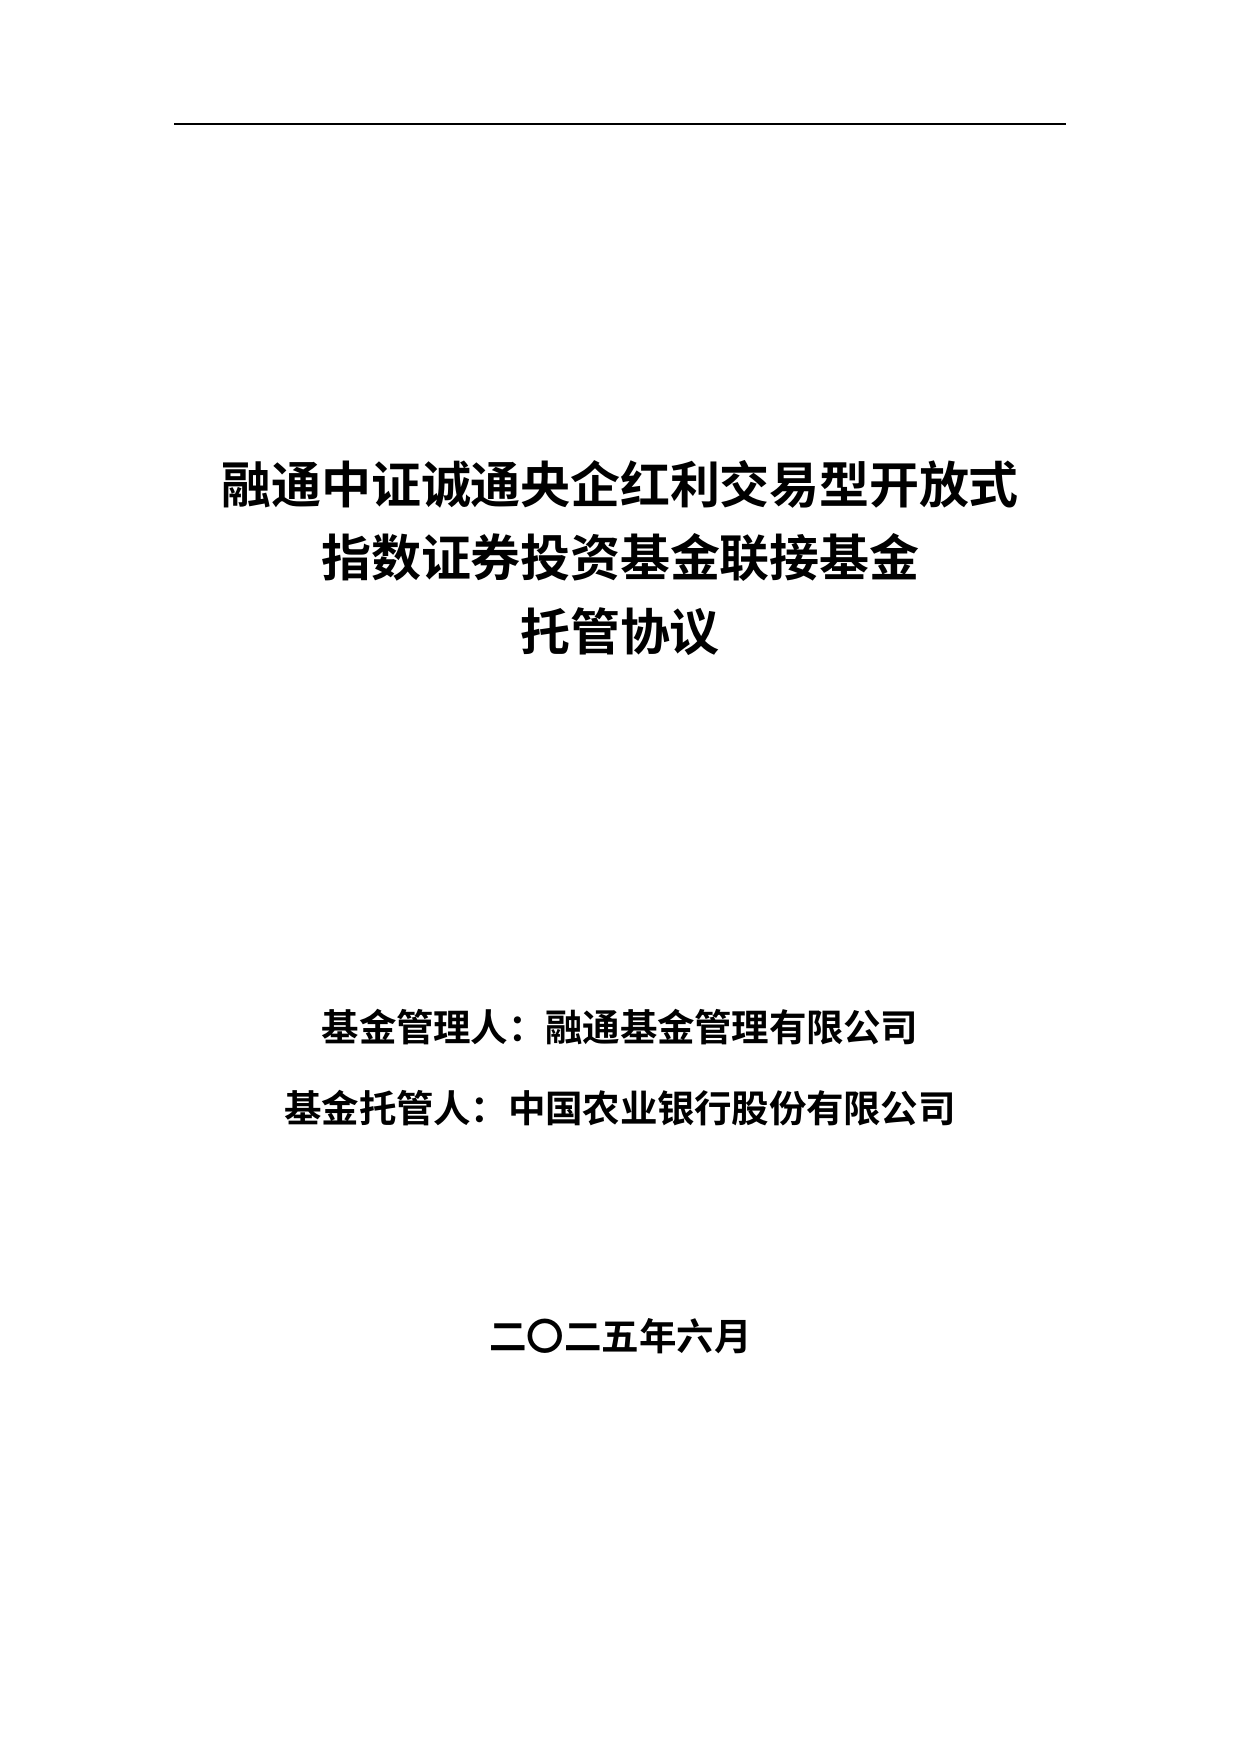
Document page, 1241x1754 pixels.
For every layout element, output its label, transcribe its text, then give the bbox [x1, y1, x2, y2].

title 托管协议 [187, 591, 1053, 664]
title 融通中证诚通央企红利交易型开放式 [187, 445, 1053, 518]
text 基金管理人：融通基金管理有限公司 [187, 997, 1053, 1052]
title 指数证券投资基金联接基金 [187, 518, 1053, 591]
text 基金托管人：中国农业银行股份有限公司 [187, 1079, 1053, 1133]
text 二〇二五年六月 [187, 1306, 1053, 1361]
